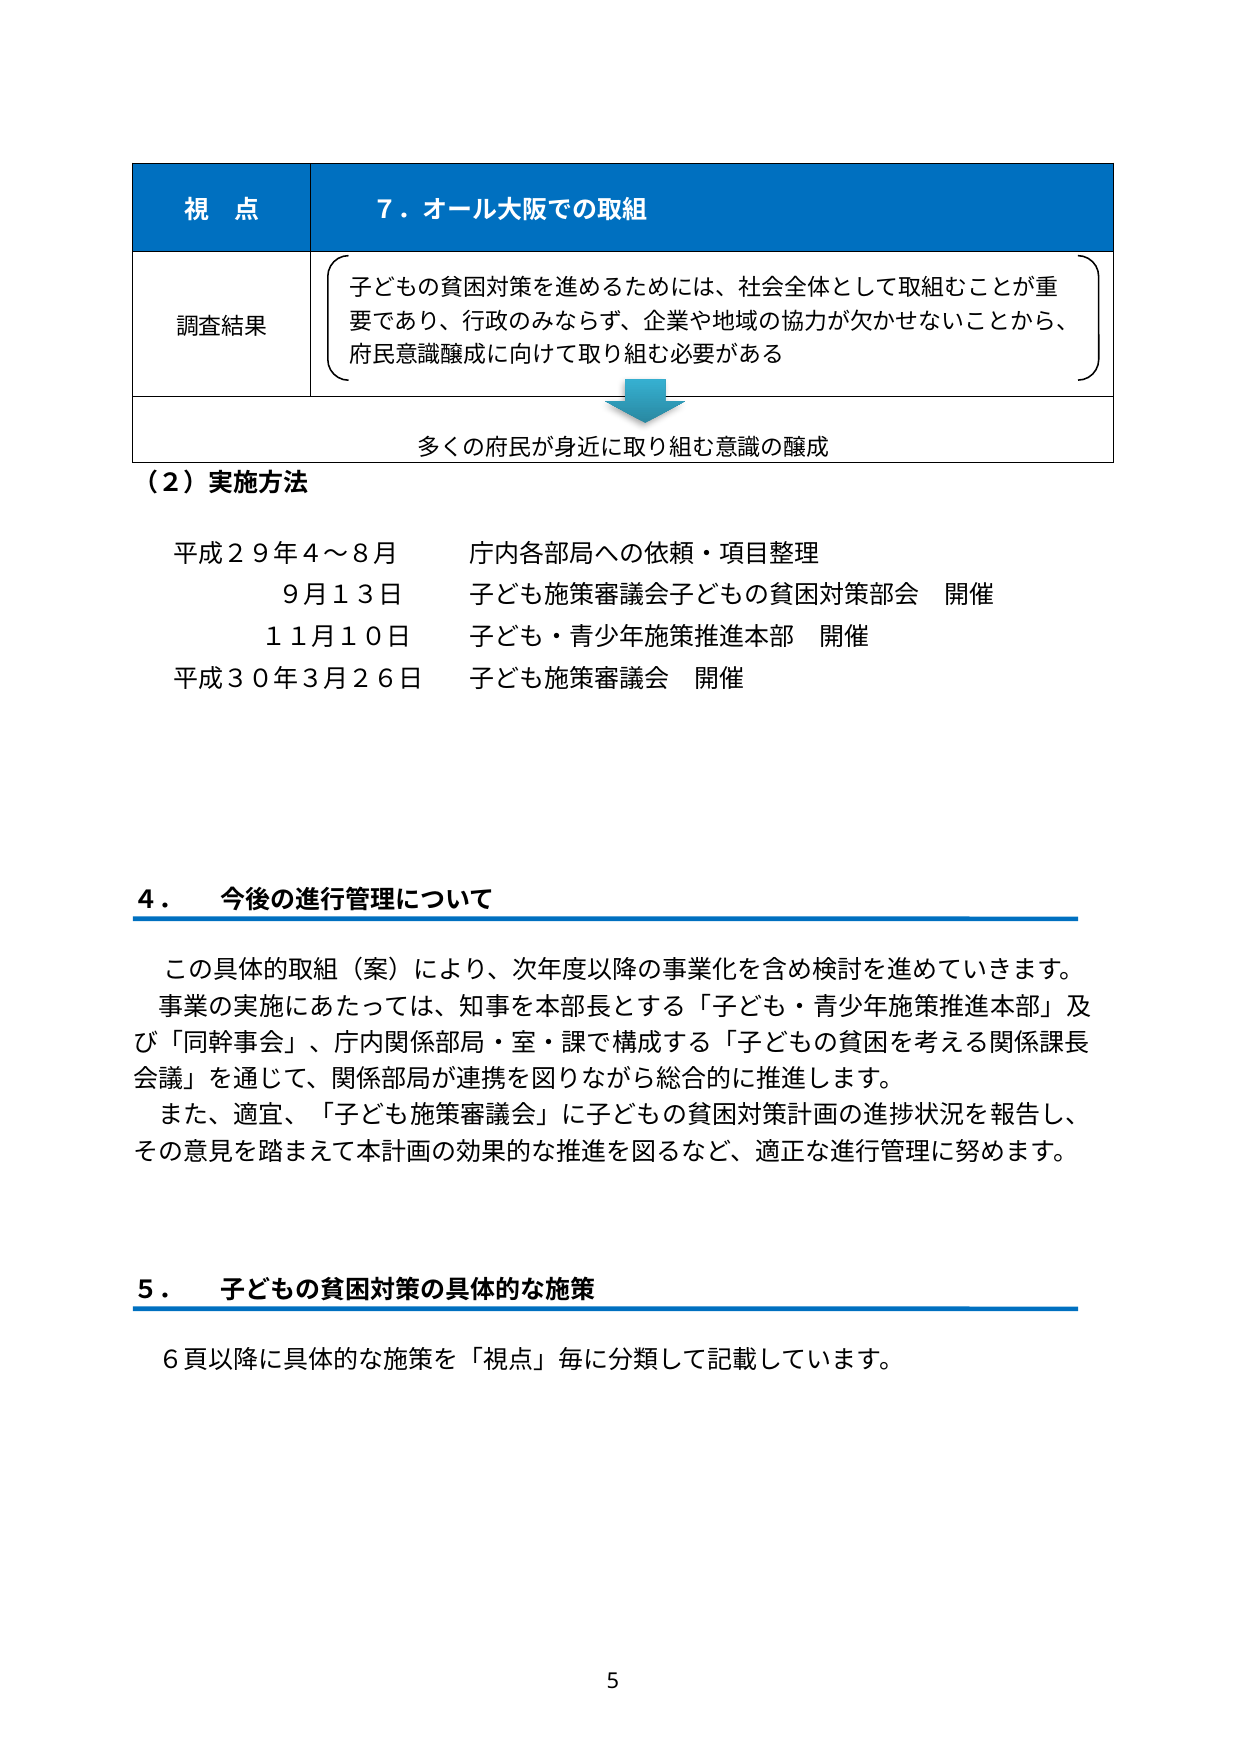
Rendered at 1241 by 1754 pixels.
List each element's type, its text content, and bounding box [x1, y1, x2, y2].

table_header 平成２９年４～８月 ９月１３日 １１月１０日 平成３０年３月２６日 [163, 533, 458, 777]
table_header ７．オール大阪での取組 [311, 164, 1113, 251]
table_header 庁内各部局への依頼・項目整理 子ども施策審議会子どもの貧困対策部会 開催 子ども・青少年施策推進本部 開催 子ども施策審議会 開催 [458, 533, 1093, 777]
list 子どもの貧困対策の具体的な施策 [133, 1269, 1092, 1306]
text 事業の実施にあたっては、知事を本部長とする「子ども・青少年施策推進本部」及び「同幹事会」、庁内関係部局・室・課で構成する「子どもの貧困を考える関係課長会議」を通じて、関係部局が連携を図りながら総合的に推進します。 [133, 986, 1092, 1095]
text （２）実施方法 [133, 463, 1092, 499]
table_cell 調査結果 [133, 252, 310, 396]
table_cell [311, 252, 1113, 396]
text この具体的取組（案）により、次年度以降の事業化を含め検討を進めていきます。 [133, 950, 1092, 986]
text ６頁以降に具体的な施策を「視点」毎に分類して記載しています。 [133, 1340, 1092, 1376]
table_cell 多くの府民が身近に取り組む意識の醸成 [133, 397, 1113, 462]
table_header 視 点 [133, 164, 310, 251]
list 今後の進行管理について [133, 879, 1092, 916]
text また、適宜、「子ども施策審議会」に子どもの貧困対策計画の進捗状況を報告し、その意見を踏まえて本計画の効果的な推進を図るなど、適正な進行管理に努めます。 [133, 1095, 1092, 1167]
